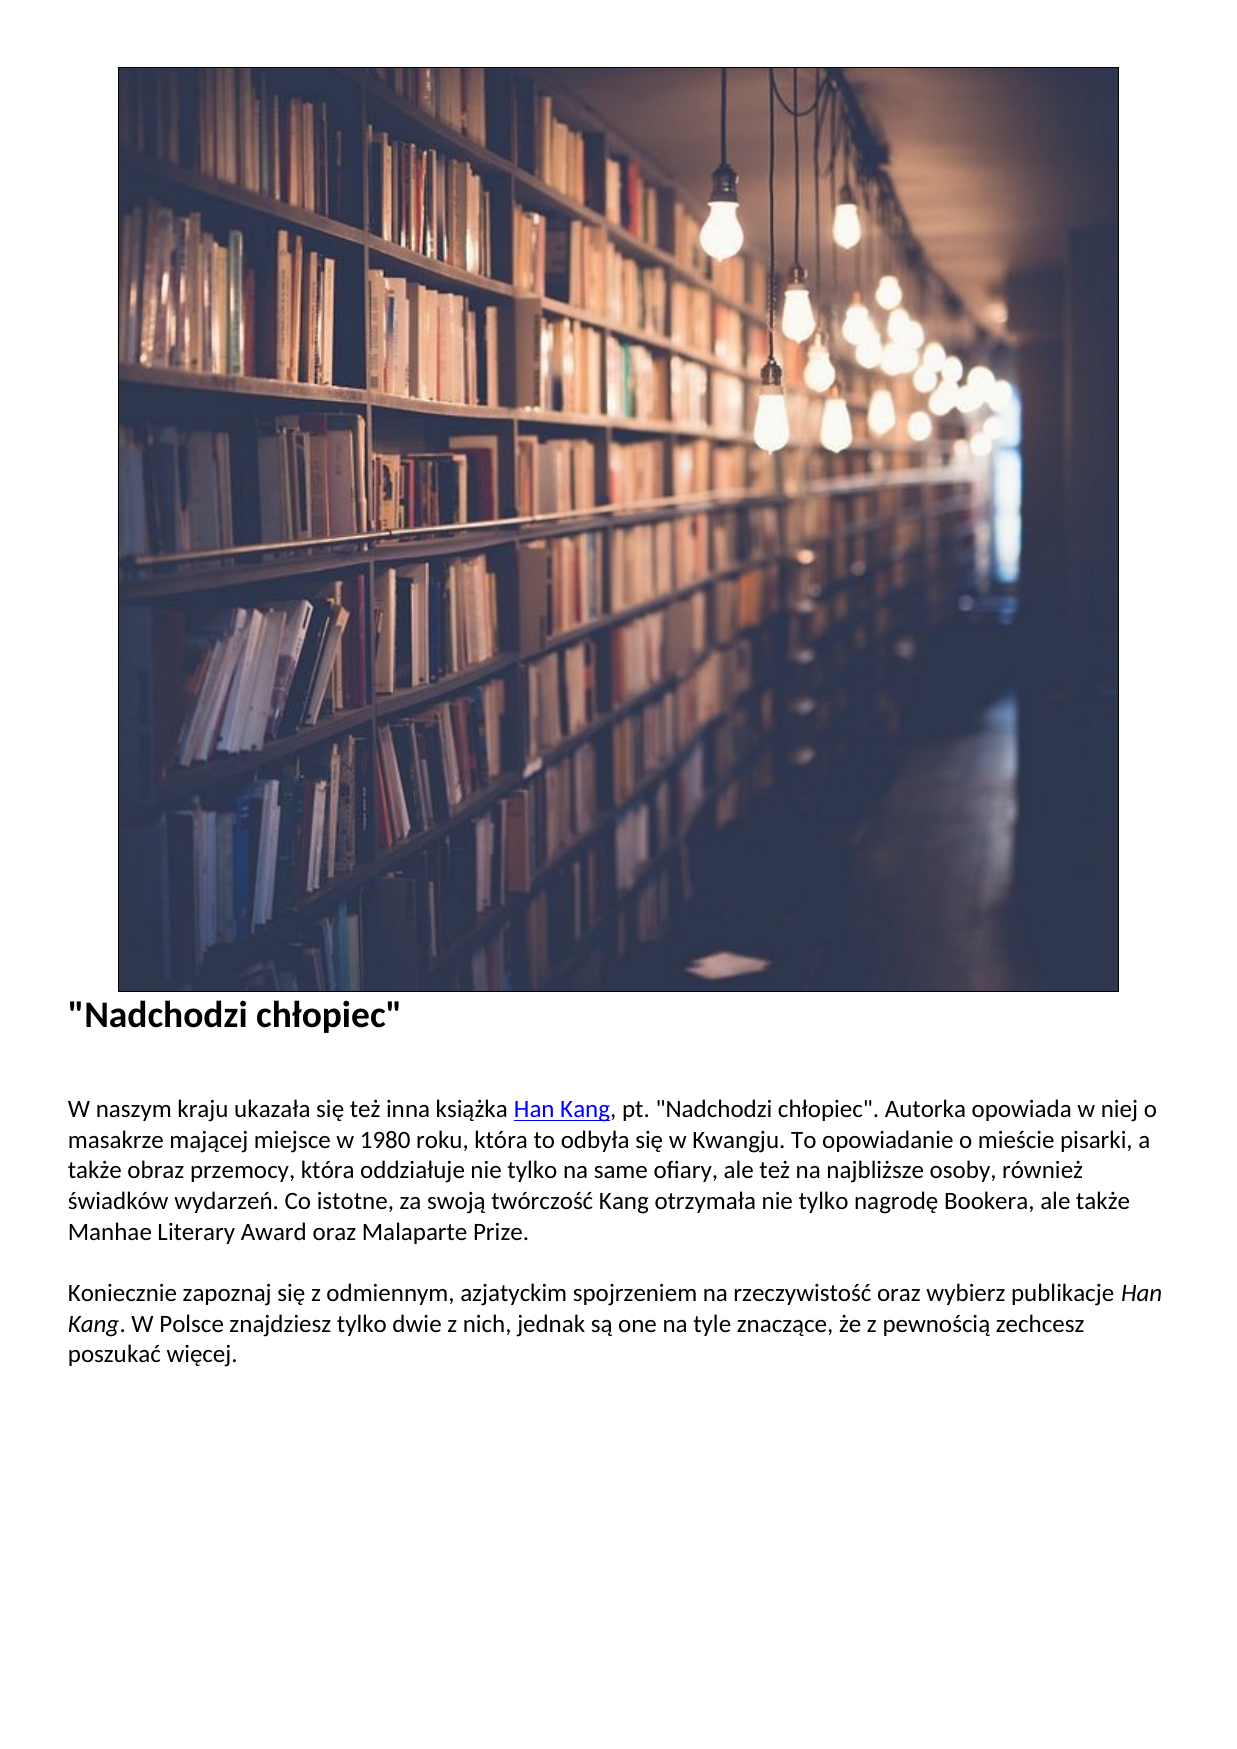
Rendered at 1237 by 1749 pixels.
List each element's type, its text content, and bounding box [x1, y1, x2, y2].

text Koniecznie zapoznaj się z odmiennym, azjatyckim spojrzeniem na rzeczywistość oraz wybierz publikacje Han Kang. W Polsce znajdziesz tylko dwie z nich, jednak są one na tyle znaczące, że z pewnością zechcesz poszukać więcej. [68, 1277, 1169, 1369]
text "Nadchodzi chłopiec" [68, 991, 1169, 1037]
picture [119, 68, 1118, 991]
text W naszym kraju ukazała się też inna książka Han Kang, pt. "Nadchodzi chłopiec". Autorka opowiada w niej o masakrze mającej miejsce w 1980 roku, która to odbyła się w Kwangju. To opowiadanie o mieście pisarki, a także obraz przemocy, która oddziałuje nie tylko na same ofiary, ale też na najbliższe osoby, również świadków wydarzeń. Co istotne, za swoją twórczość Kang otrzymała nie tylko nagrodę Bookera, ale także Manhae Literary Award oraz Malaparte Prize. [68, 1094, 1169, 1246]
